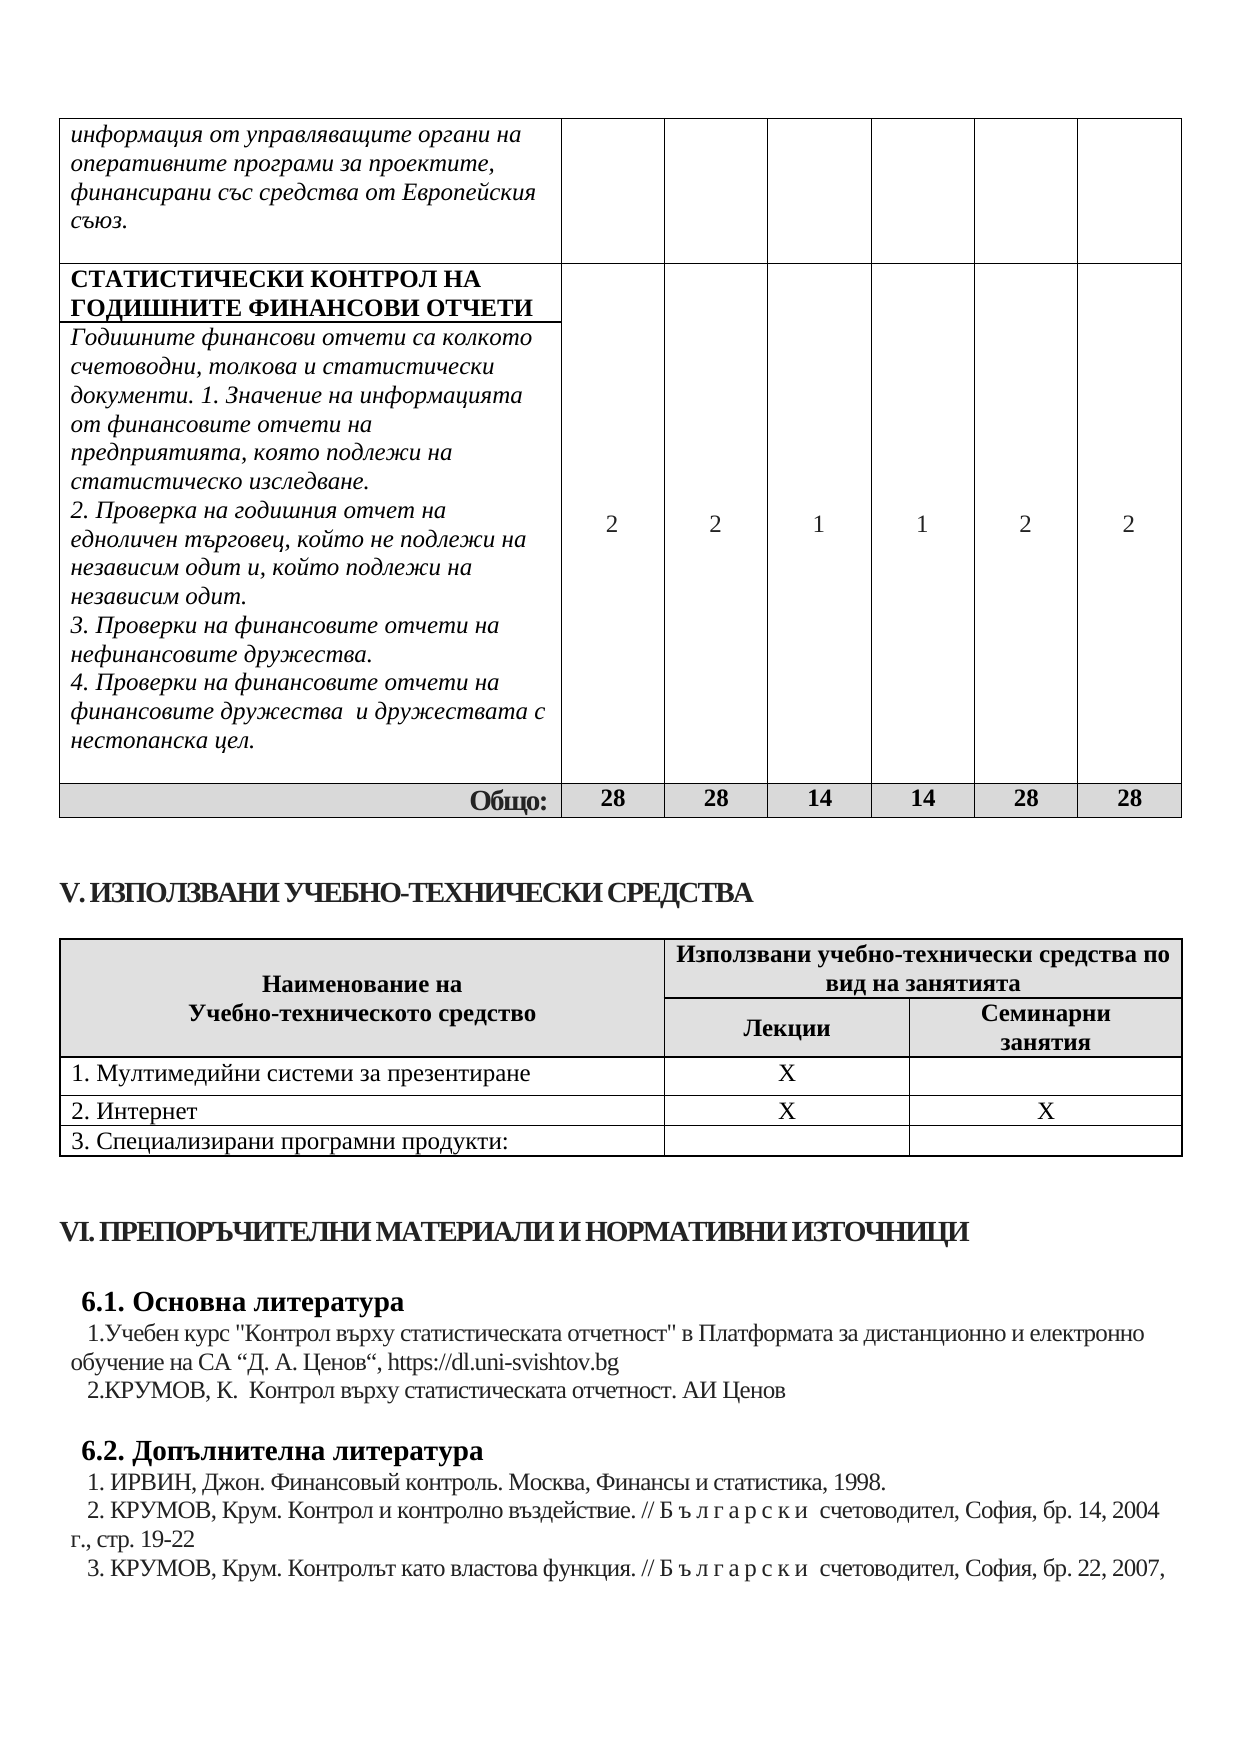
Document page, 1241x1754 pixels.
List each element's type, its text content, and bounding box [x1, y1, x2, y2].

table_cell 14 [872, 784, 974, 817]
table_header 1. Учебен курс "Контрол върху статистическата отчетност" в Платформата за дистанционно и електронно обучение на СА “Д. А. Ценов“, https://dl.uni-svishtov.bg [59, 1318, 1181, 1376]
table_cell 2 [975, 264, 1077, 782]
table_header 1. ИРВИН, Джон. Финансовый контроль. Москва, Финансы и статистика, 1998. [59, 1467, 1181, 1495]
table_cell 2. КРУМОВ, К. Контрол върху статистическата отчетност. АИ Ценов [59, 1376, 1181, 1404]
table_cell 14 [768, 784, 871, 817]
table_cell [910, 1058, 1181, 1094]
text 6.2. Допълнителна литература [59, 1433, 1181, 1467]
table_cell 1 [768, 264, 871, 782]
table_cell 2 [562, 264, 664, 782]
table_cell 28 [975, 784, 1077, 817]
table_cell X [910, 1096, 1181, 1125]
table_cell [665, 1126, 909, 1155]
table_cell 1 [872, 264, 974, 782]
table_header Наименование на Учебно-техническото средство [61, 940, 664, 1056]
text VI. ПреПОРЪЧИТЕЛНИ МАТЕРИАЛИ И НОРМАТИВНИ ИЗТОЧНИЦИ [59, 1214, 1181, 1284]
table_cell 2 [665, 264, 767, 782]
text 6.1. Основна литература [59, 1284, 1181, 1318]
table_cell 28 [562, 784, 664, 817]
table_cell 2 [1078, 264, 1181, 782]
table_cell X [665, 1058, 909, 1094]
table_cell Годишните финансови отчети са колкото счетоводни, толкова и статистически документи. 1. Значение на информацията от финансовите отчети на предприятията, която подлежи на статистическо изследване. 2. Проверка на годишния отчет на едноличен търговец, който не подлежи на независим одит и, който подлежи на независим одит. 3. Проверки на финансовите отчети на нефинансовите дружества. 4. Проверки на финансовите отчети на финансовите дружества и дружествата с нестопанска цел. [60, 323, 561, 782]
table_header Използвани учебно-технически средства по вид на занятията [665, 940, 1181, 997]
table_cell СТАТИСТИЧЕСКИ КОНТРОЛ НА ГОДИШНИТЕ ФИНАНСОВИ ОТЧЕТИ [60, 264, 561, 321]
table_cell Семинарни занятия [910, 999, 1181, 1056]
table_cell Общо: [60, 784, 561, 817]
table_cell 1. Мултимедийни системи за презентиране [61, 1058, 664, 1094]
table_cell 3. Специализирани програмни продукти: [61, 1126, 664, 1155]
table_cell [910, 1126, 1181, 1155]
table_cell 2. КРУМОВ, Крум. Контрол и контролно въздействие. // Б ъ л г а р с к и счетоводител, София, бр. 14, 2004 г., стр. 19-22 [59, 1495, 1181, 1553]
table_cell 2. Интернет [61, 1096, 664, 1125]
table_cell 3. КРУМОВ, Крум. Контролът като властова функция. // Б ъ л г а р с к и счетоводител, София, бр. 22, 2007, с. 20-26. [59, 1553, 1181, 1582]
text V. ИЗПОЛЗВАНИ УЧЕБНО-ТЕХНИЧЕСКИ СРЕДСТВА [59, 876, 1181, 909]
table_cell Лекции [665, 999, 909, 1056]
table_cell X [665, 1096, 909, 1125]
table_cell 28 [665, 784, 767, 817]
table_cell 28 [1078, 784, 1181, 817]
